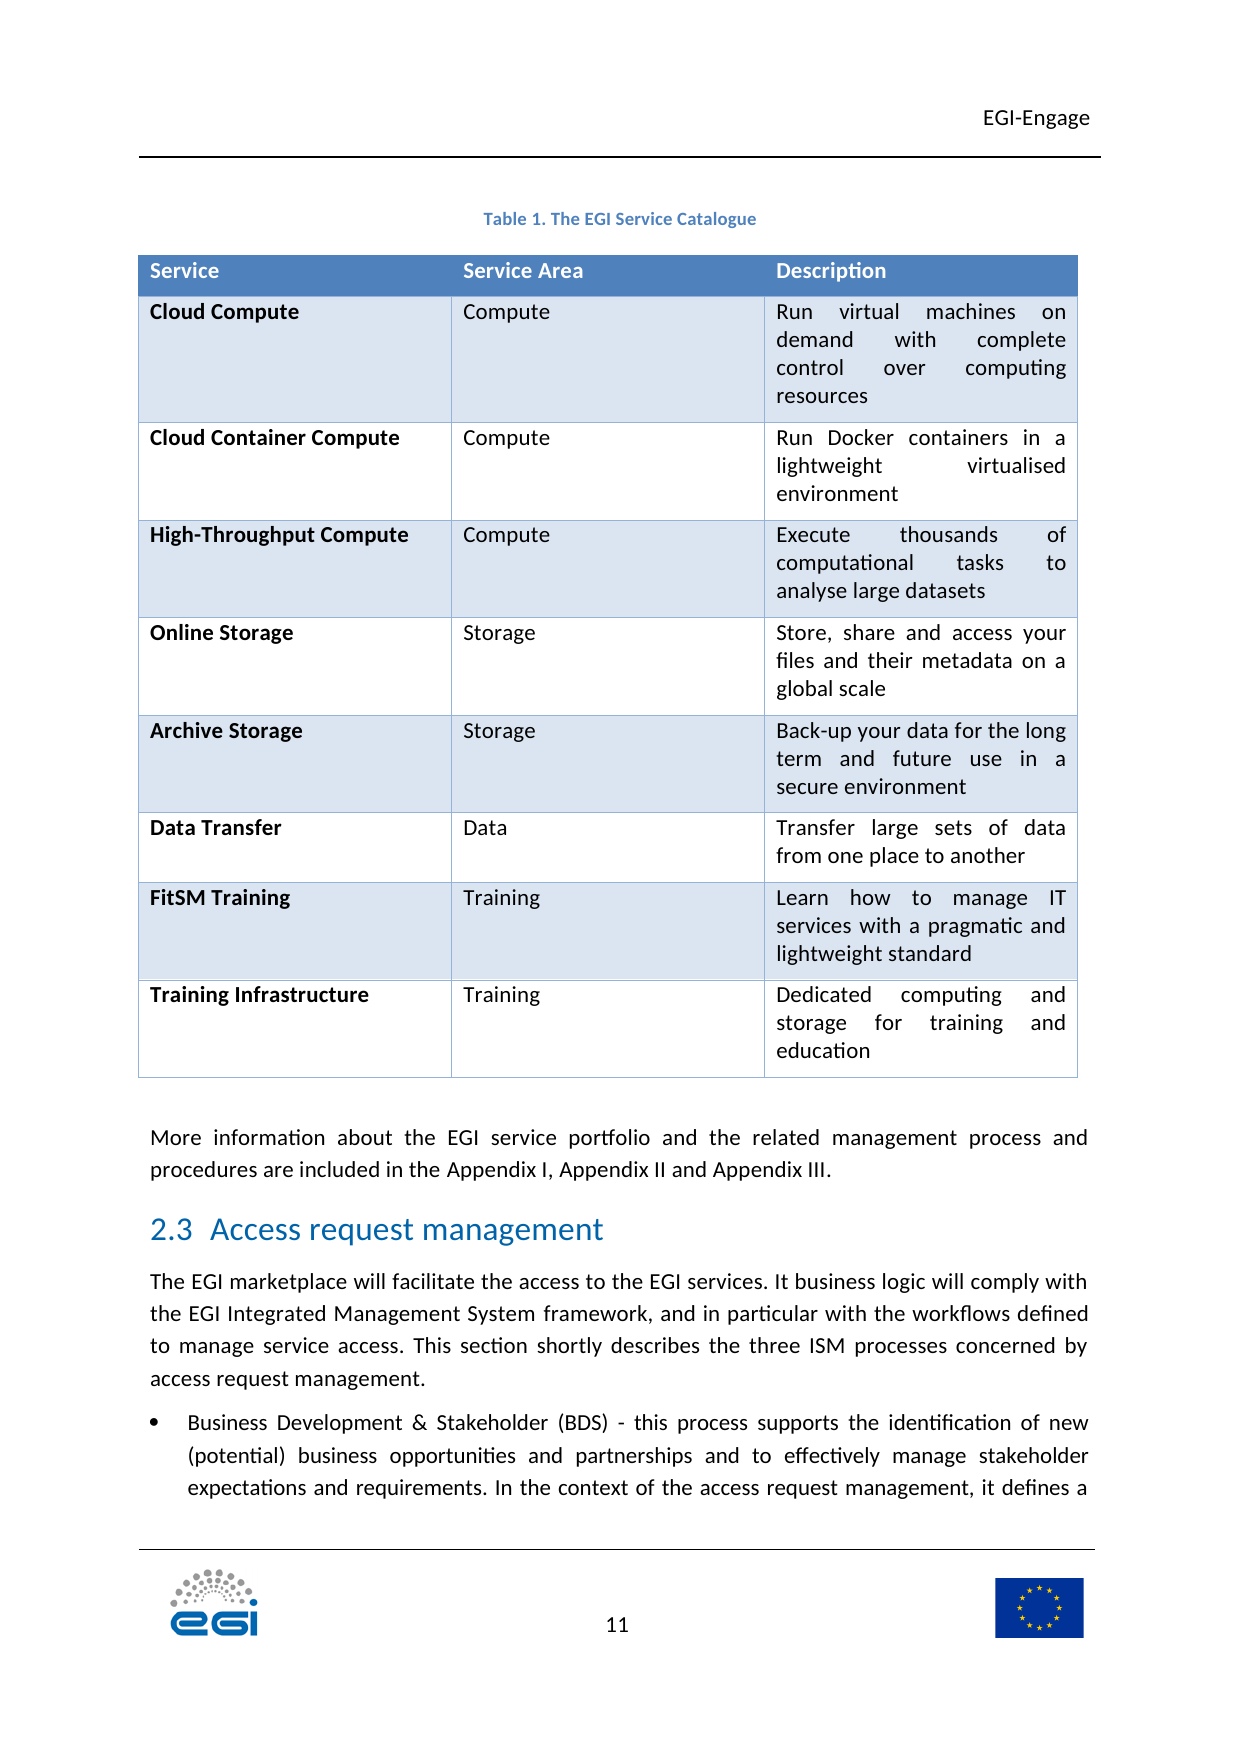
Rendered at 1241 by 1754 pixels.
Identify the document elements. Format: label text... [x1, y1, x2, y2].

table_cell Execute thousands of computational tasks to analyse large datasets [765, 521, 1077, 617]
table_cell Compute [452, 423, 764, 519]
table_cell Archive Storage [139, 716, 451, 812]
table_cell Online Storage [139, 618, 451, 715]
table_cell Cloud Compute [139, 297, 451, 422]
table_cell Back-up your data for the long term and future use in a secure environment [765, 716, 1077, 812]
table_cell Cloud Container Compute [139, 423, 451, 519]
table_cell Run Docker containers in a lightweight virtualised environment [765, 423, 1077, 519]
table_cell Training Infrastructure [139, 981, 451, 1077]
text The EGI marketplace will facilitate the access to the EGI services. It business logic will comply with the EGI Integrated Management System framework, and in particular with the workflows defined to manage service access. This section shortly describes the three ISM processes concerned by access request management. [150, 1267, 1090, 1392]
table_cell Learn how to manage IT services with a pragmatic and lightweight standard [765, 883, 1077, 979]
picture [995, 1578, 1084, 1638]
table_cell Training [452, 883, 764, 979]
table_cell Data Transfer [139, 813, 451, 882]
table_cell Dedicated computing and storage for training and education [765, 981, 1077, 1077]
table_cell Store, share and access your files and their metadata on a global scale [765, 618, 1077, 715]
table_cell Storage [452, 618, 764, 715]
table_cell Compute [452, 297, 764, 422]
table_cell Data [452, 813, 764, 882]
table_cell Compute [452, 521, 764, 617]
table_header Service [139, 256, 451, 296]
table_cell Storage [452, 716, 764, 812]
subtitle Access request management [150, 1208, 1090, 1249]
table_cell FitSM Training [139, 883, 451, 979]
table_cell Training [452, 981, 764, 1077]
table_header Service Area [452, 256, 764, 296]
picture [150, 1567, 276, 1638]
table_cell Run virtual machines on demand with complete control over computing resources [765, 297, 1077, 422]
text More information about the EGI service portfolio and the related management process and procedures are included in the Appendix I, Appendix II and Appendix III. [150, 1123, 1090, 1183]
table_header Description [765, 256, 1077, 296]
table_cell Transfer large sets of data from one place to another [765, 813, 1077, 882]
table_cell High-Throughput Compute [139, 521, 451, 617]
